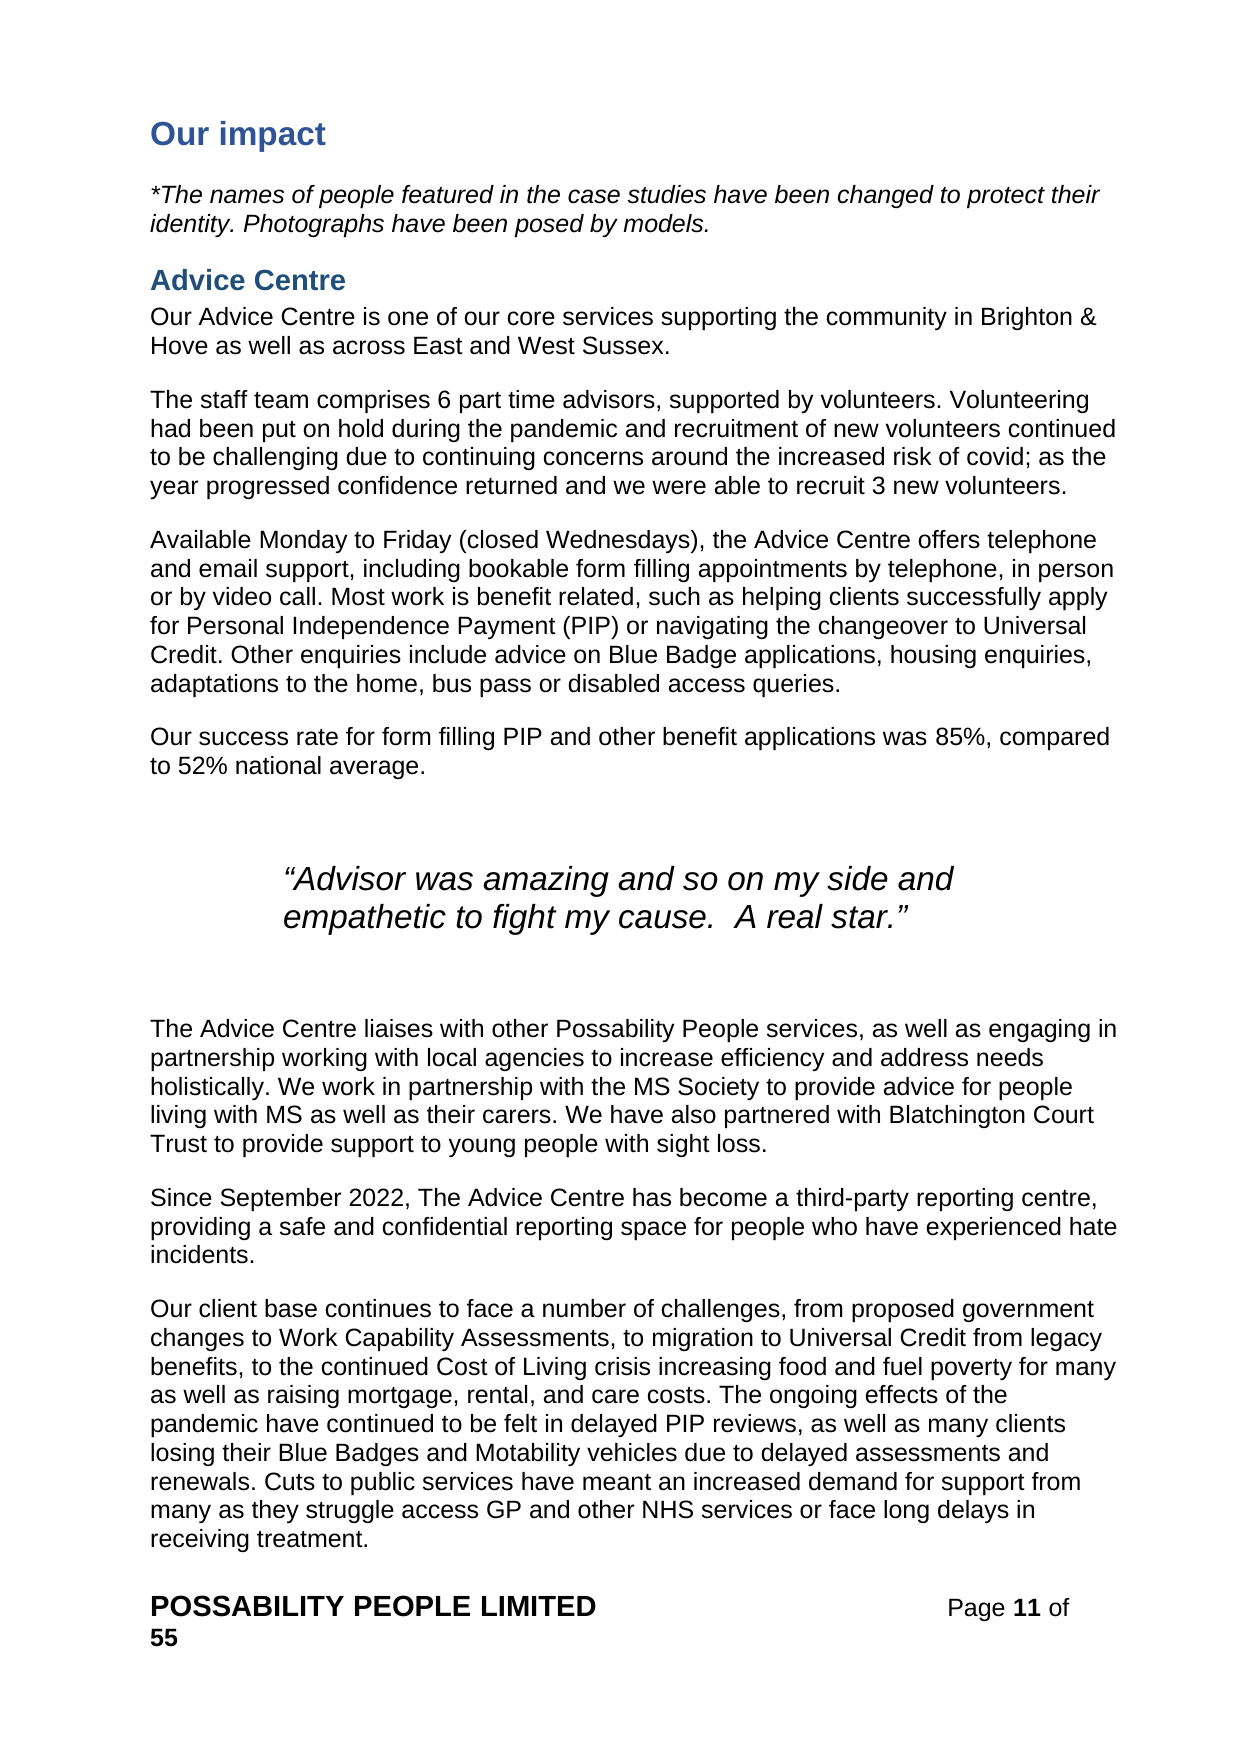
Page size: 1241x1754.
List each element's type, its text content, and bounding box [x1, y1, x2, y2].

text Our Advice Centre is one of our core services supporting the community in Brighton & Hove as well as across East and West Sussex. [150, 302, 1123, 360]
text Our success rate for form filling PIP and other benefit applications was 85%, compared to 52% national average. [150, 722, 1123, 780]
text The Advice Centre liaises with other Possability People services, as well as engaging in partnership working with local agencies to increase efficiency and address needs holistically. We work in partnership with the MS Society to provide advice for people living with MS as well as their carers. We have also partnered with Blatchington Court Trust to provide support to young people with sight loss. [150, 1014, 1123, 1158]
text “Advisor was amazing and so on my side and empathetic to fight my cause. A real star.” [283, 859, 1022, 936]
text Our client base continues to face a number of challenges, from proposed government changes to Work Capability Assessments, to migration to Universal Credit from legacy benefits, to the continued Cost of Living crisis increasing food and fuel poverty for many as well as raising mortgage, rental, and care costs. The ongoing effects of the pandemic have continued to be felt in delayed PIP reviews, as well as many clients losing their Blue Badges and Motability vehicles due to delayed assessments and renewals. Cuts to public services have meant an increased demand for support from many as they struggle access GP and other NHS services or face long delays in receiving treatment. [369, 1294, 1123, 1553]
text Since September 2022, The Advice Centre has become a third-party reporting centre, providing a safe and confidential reporting space for people who have experienced hate incidents. [150, 1183, 1123, 1269]
text The staff team comprises 6 part time advisors, supported by volunteers. Volunteering had been put on hold during the pandemic and recruitment of new volunteers continued to be challenging due to continuing concerns around the increased risk of covid; as the year progressed confidence returned and we were able to recruit 3 new volunteers. [150, 385, 1123, 500]
subtitle Advice Centre [150, 263, 1123, 296]
text Available Monday to Friday (closed Wednesdays), the Advice Centre offers telephone and email support, including bookable form filling appointments by telephone, in person or by video call. Most work is benefit related, such as helping clients successfully apply for Personal Independence Payment (PIP) or navigating the changeover to Universal Credit. Other enquiries include advice on Blue Badge applications, housing enquiries, adaptations to the home, bus pass or disabled access queries. [150, 525, 1123, 697]
text *The names of people featured in the case studies have been changed to protect their identity. Photographs have been posed by models. [150, 180, 1123, 238]
subtitle Our impact [150, 114, 1123, 152]
